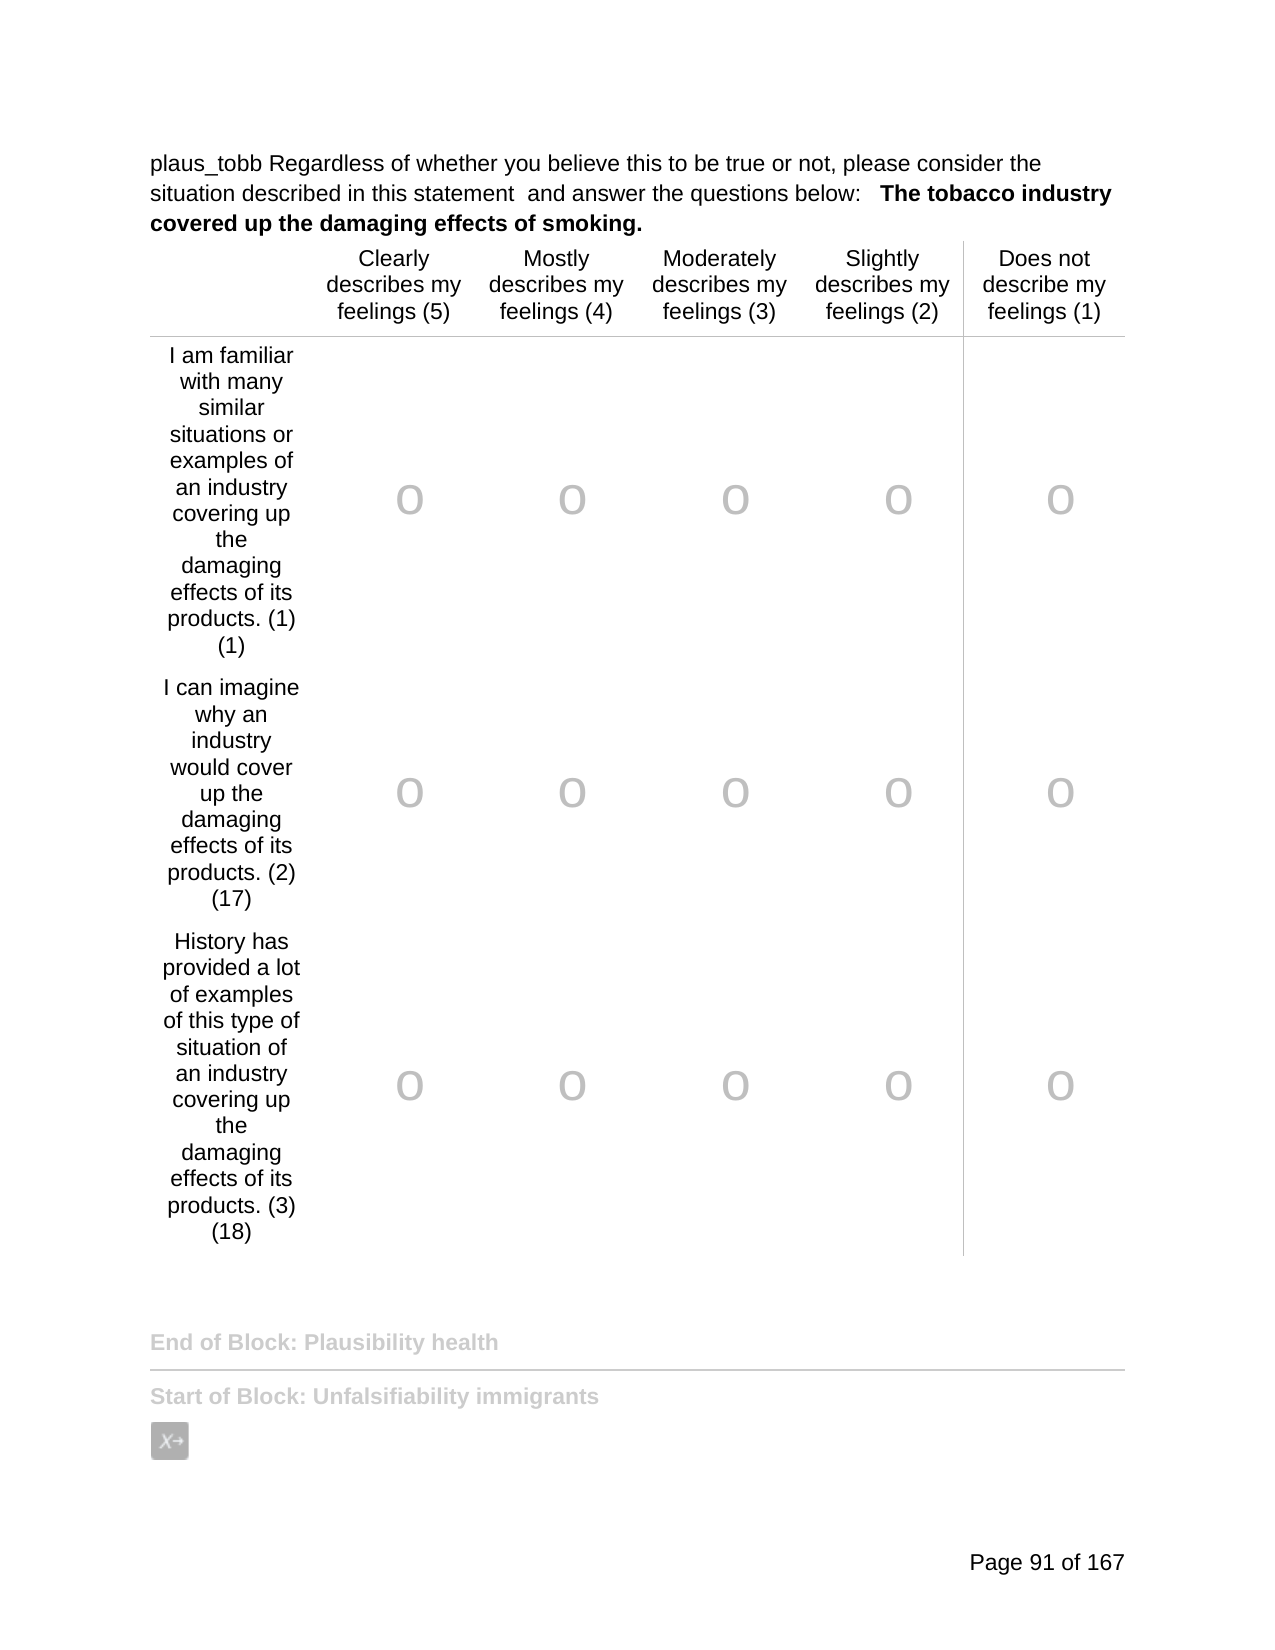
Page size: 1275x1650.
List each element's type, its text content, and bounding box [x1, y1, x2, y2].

text End of Block: Plausibility health [150, 1329, 1125, 1356]
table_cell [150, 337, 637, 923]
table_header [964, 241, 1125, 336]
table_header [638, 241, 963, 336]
text Start of Block: Unfalsifiability immigrants [150, 1383, 1125, 1409]
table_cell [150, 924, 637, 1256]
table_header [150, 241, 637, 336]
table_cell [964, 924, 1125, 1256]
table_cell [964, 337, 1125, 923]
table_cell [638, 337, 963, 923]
picture [151, 1422, 189, 1460]
text plaus_tobb Regardless of whether you believe this to be true or not, please consider the situation described in this statement and answer the questions below: The tobacco industry covered up the damaging effects of smoking. [150, 150, 1125, 237]
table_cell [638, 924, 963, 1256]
